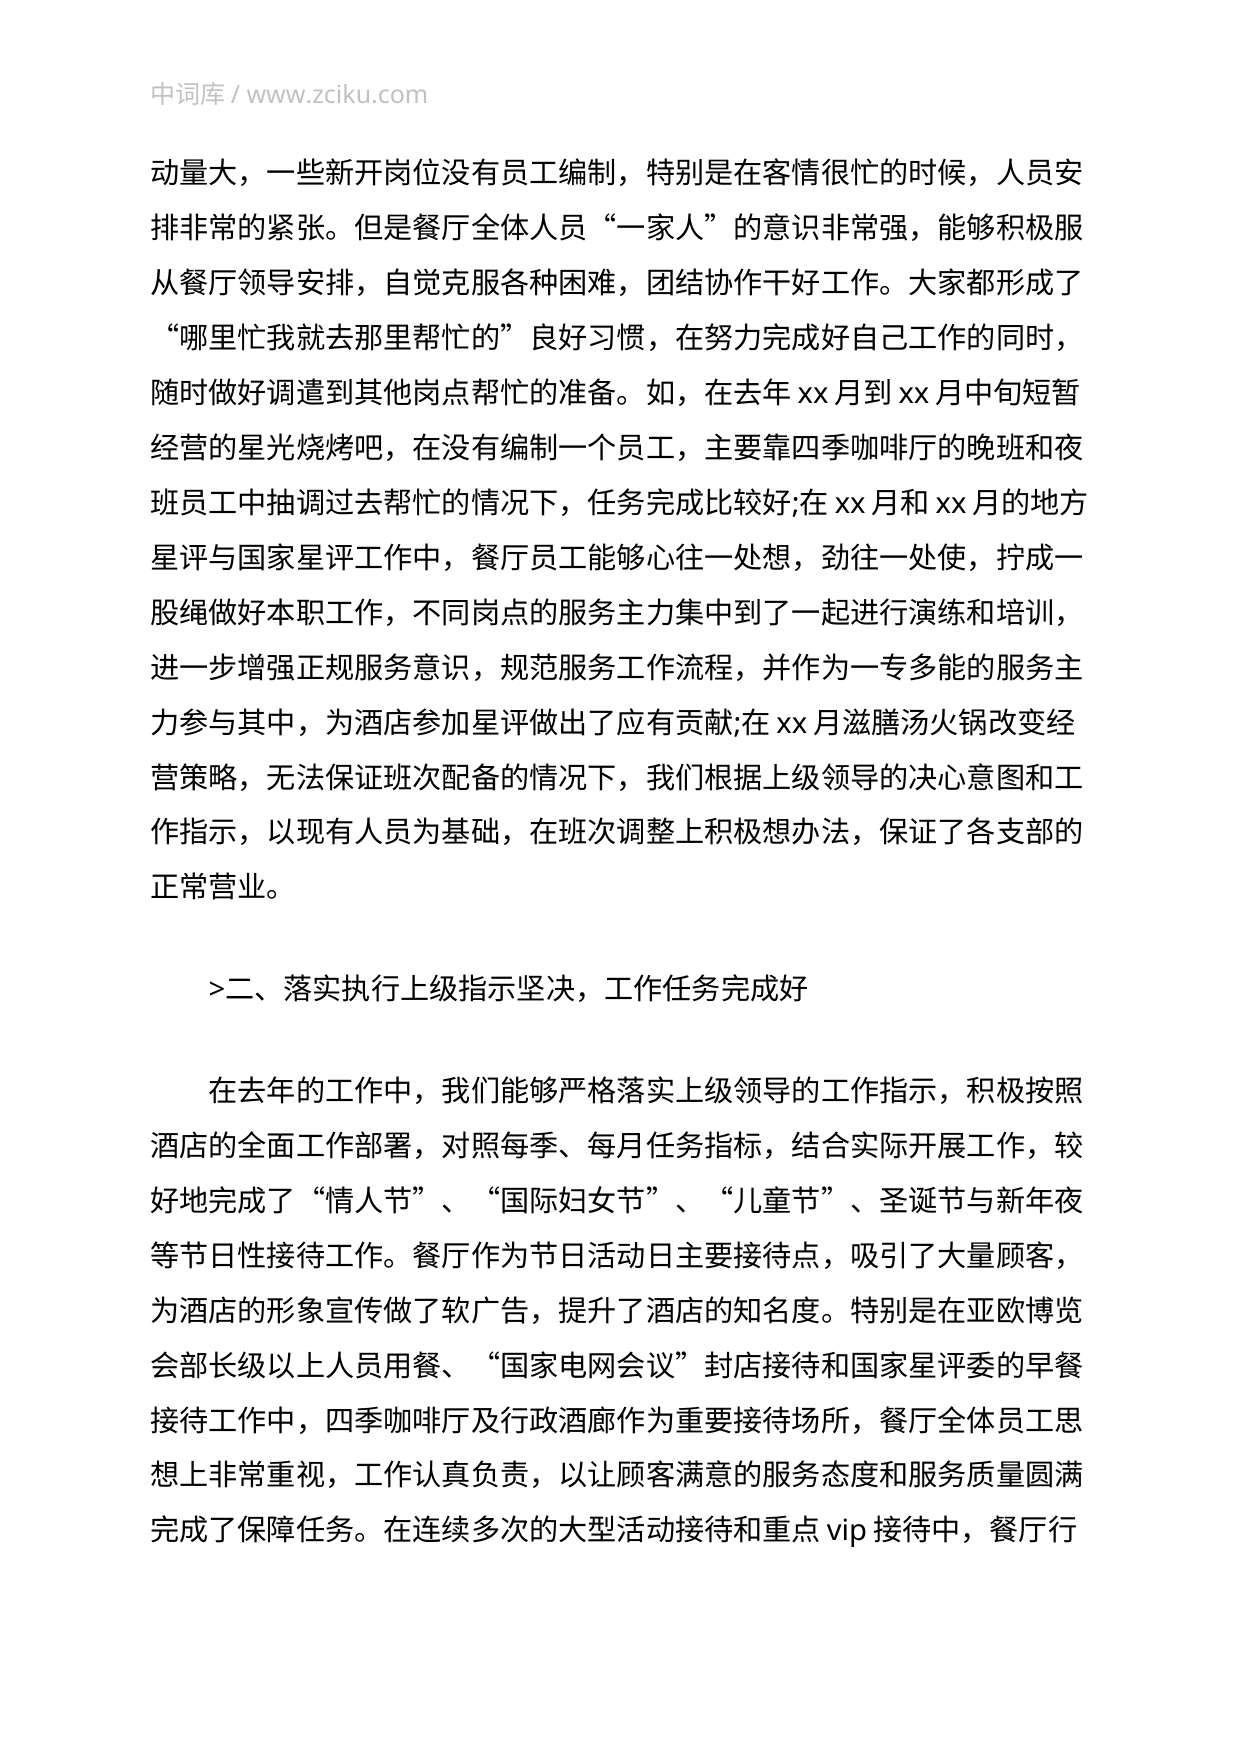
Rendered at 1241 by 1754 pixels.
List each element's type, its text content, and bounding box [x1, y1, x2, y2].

text >二、落实执行上级指示坚决，工作任务完成好 [150, 966, 1090, 1008]
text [150, 150, 1090, 906]
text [150, 1068, 1090, 1549]
